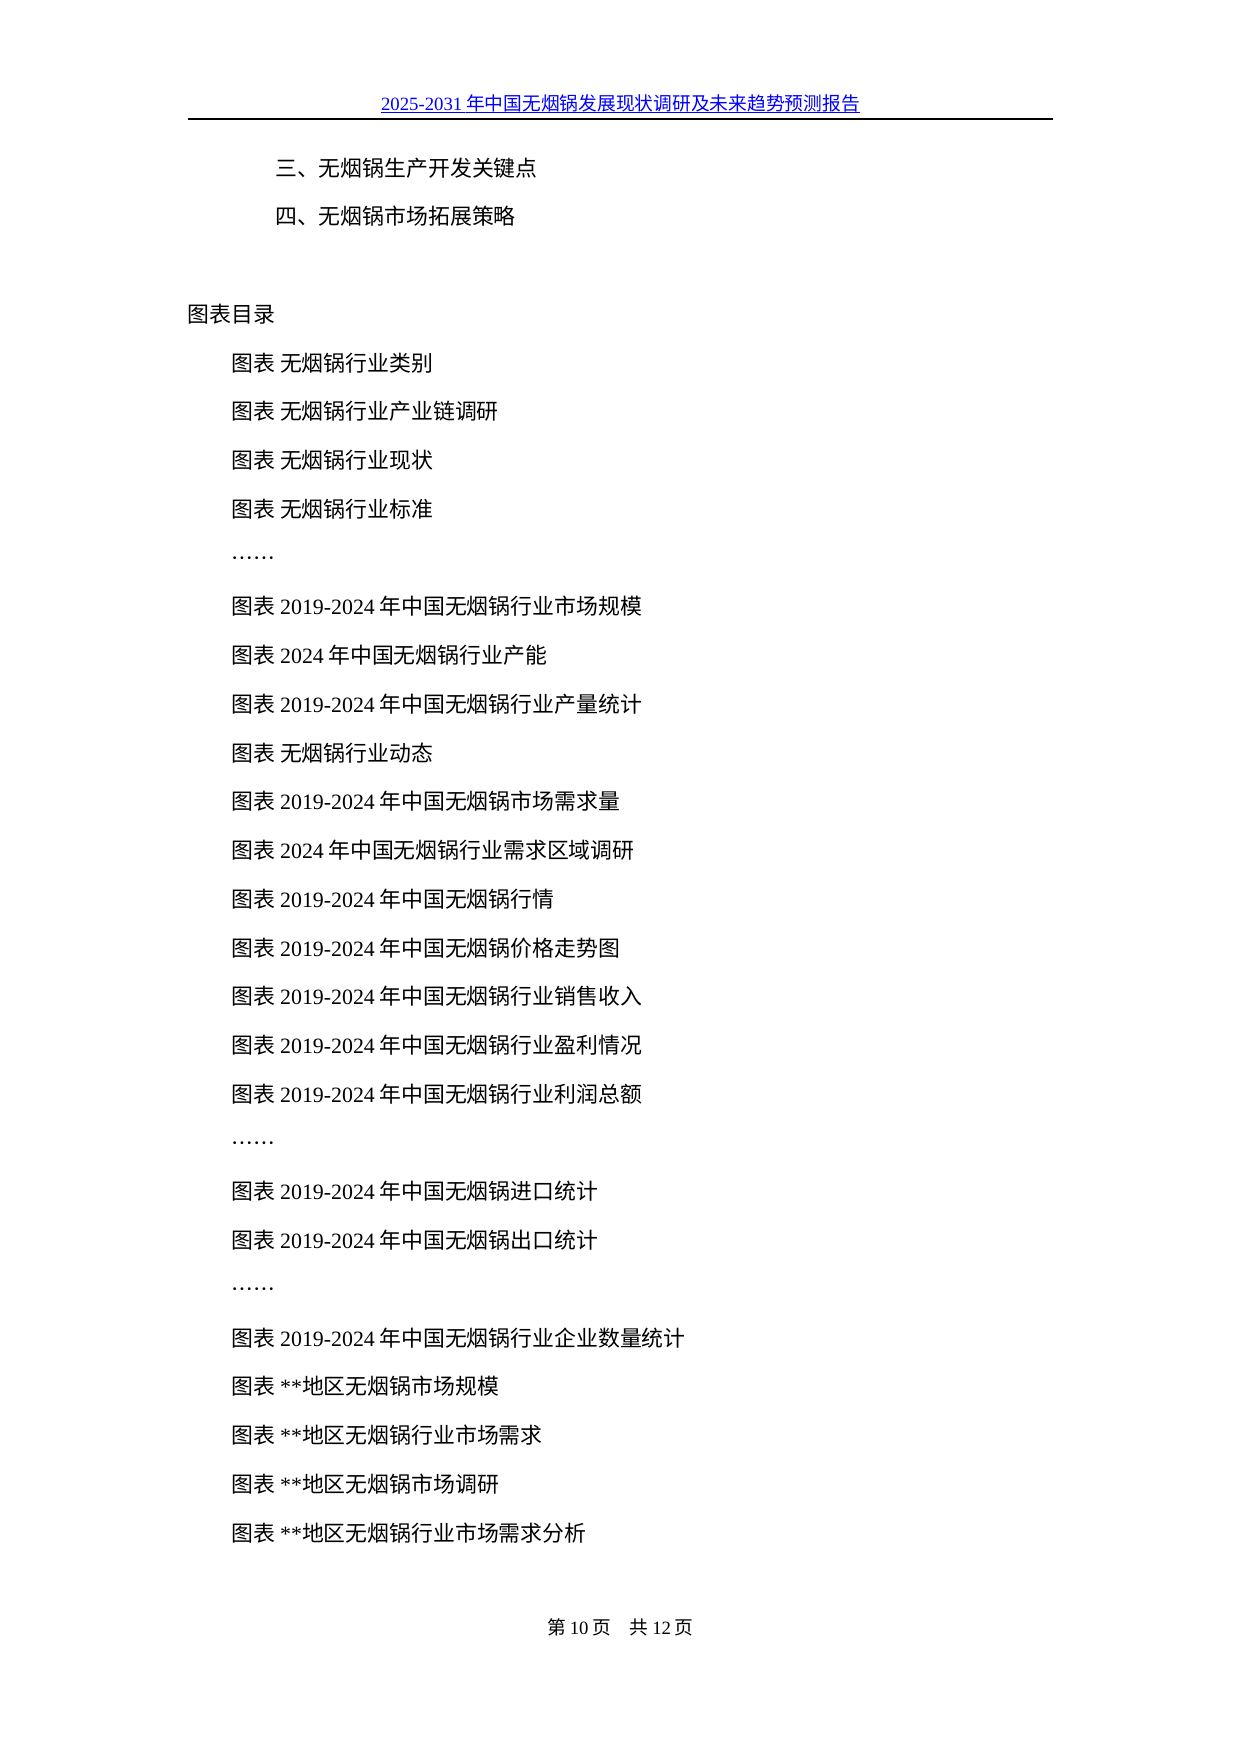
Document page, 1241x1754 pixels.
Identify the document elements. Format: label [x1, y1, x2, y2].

text [187, 150, 1053, 1548]
